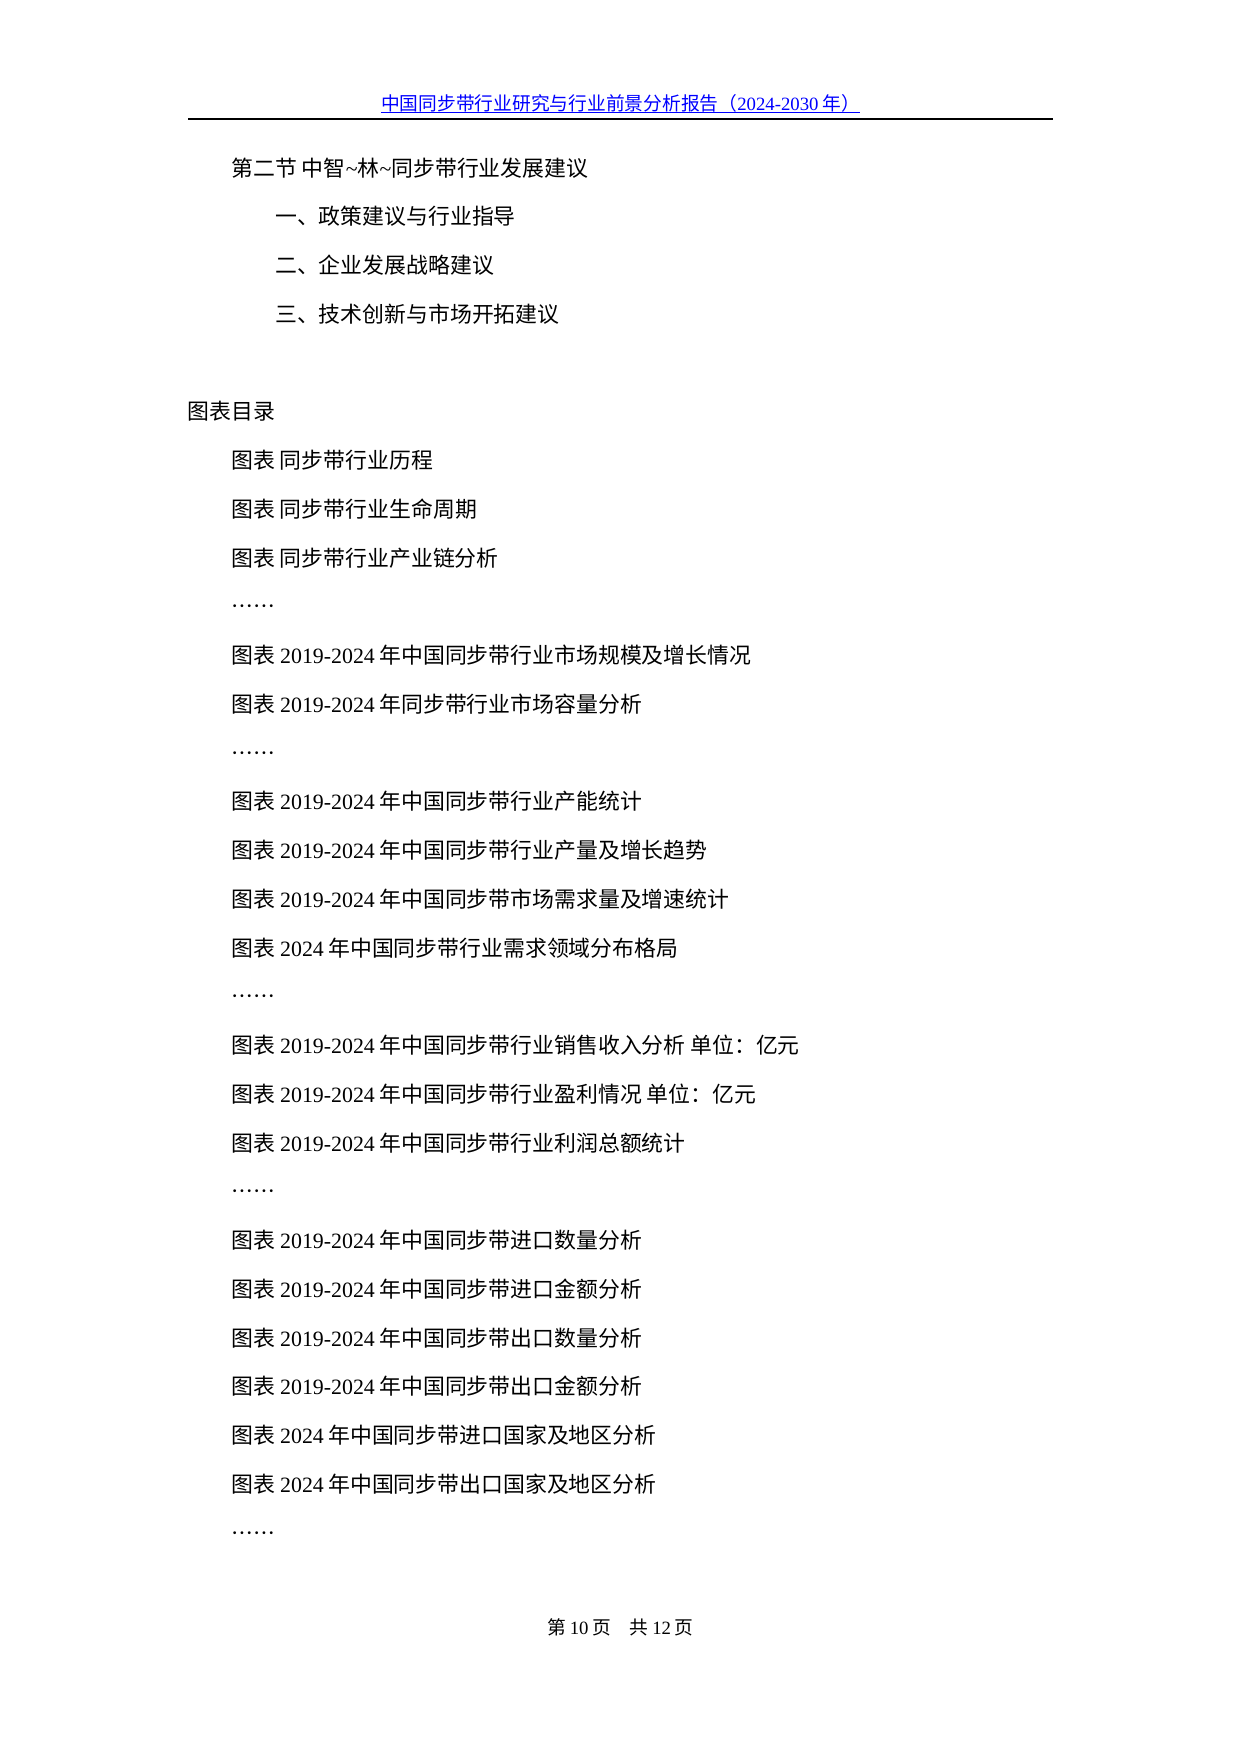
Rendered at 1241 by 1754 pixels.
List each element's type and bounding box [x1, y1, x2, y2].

text [187, 150, 1053, 1548]
